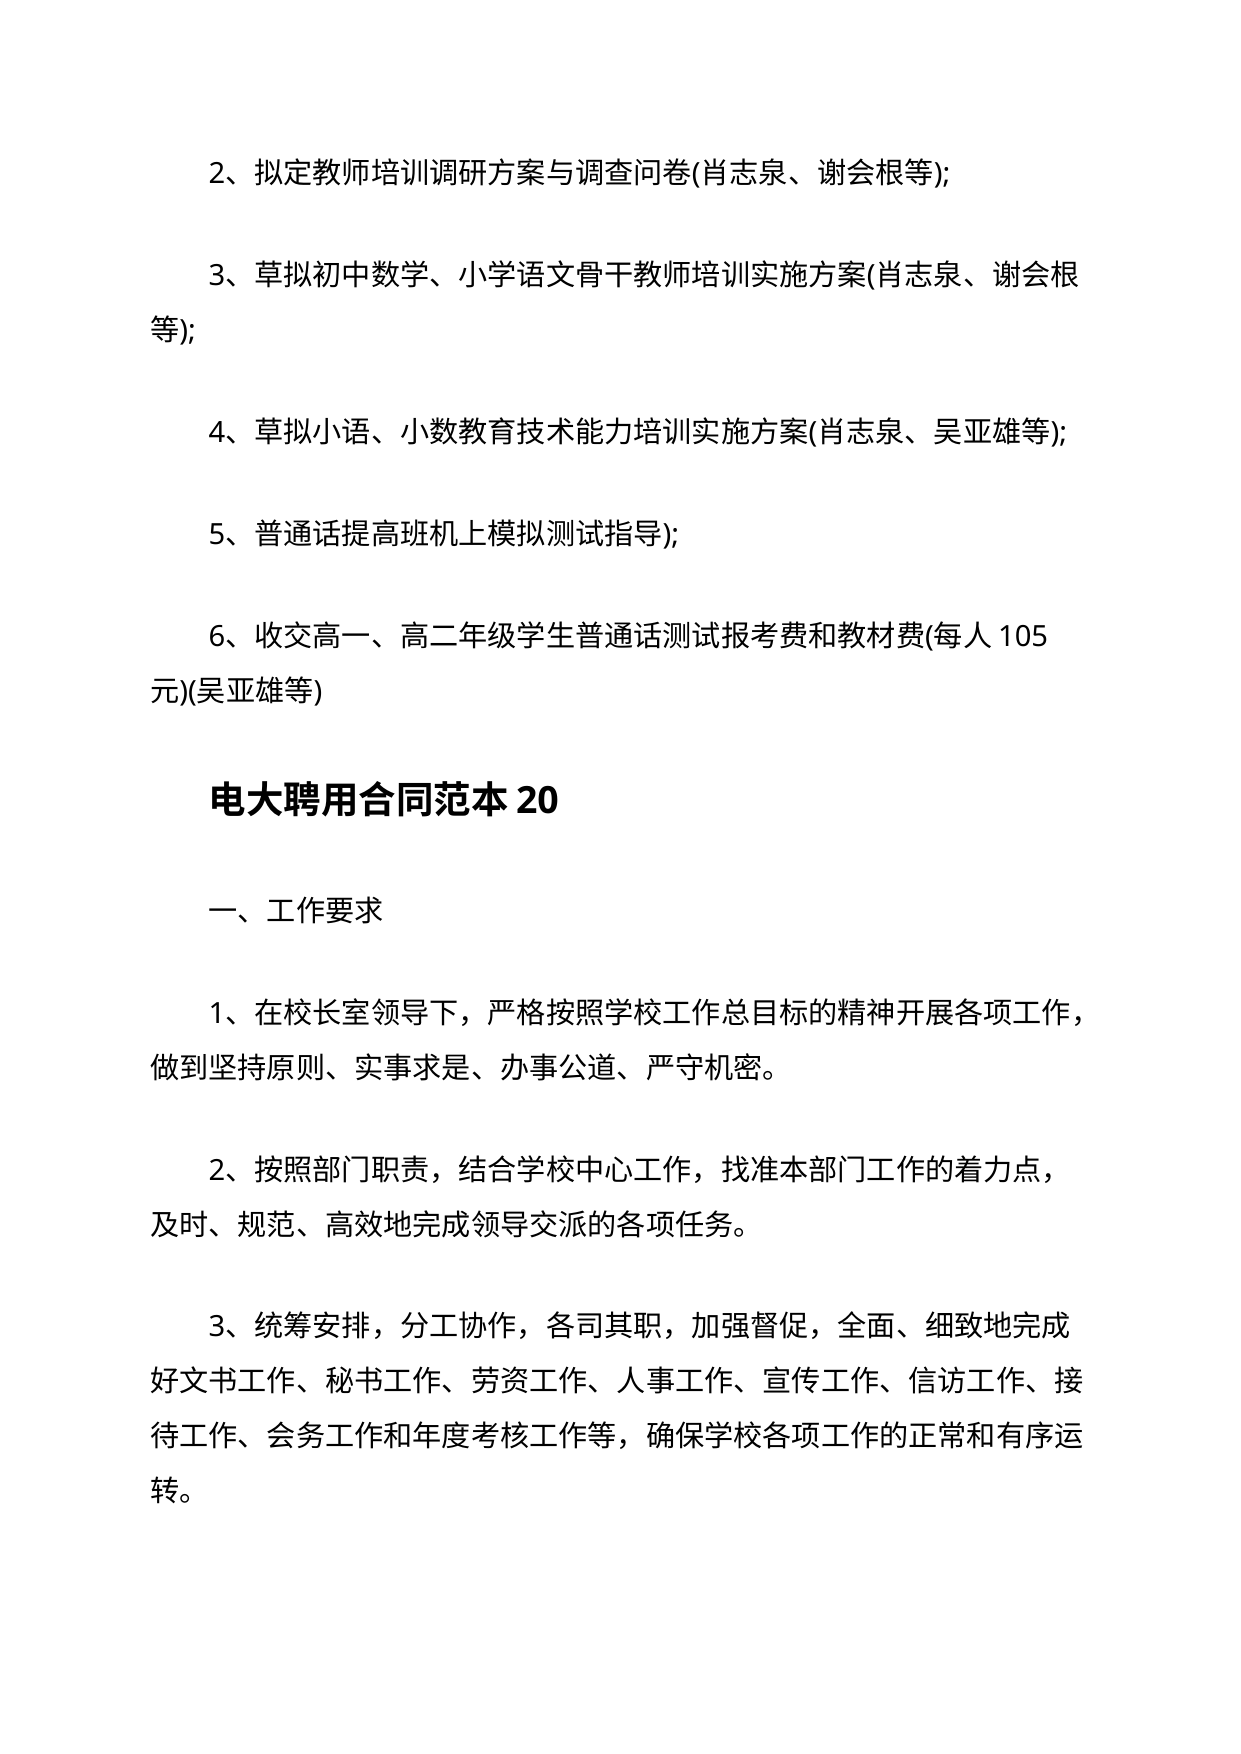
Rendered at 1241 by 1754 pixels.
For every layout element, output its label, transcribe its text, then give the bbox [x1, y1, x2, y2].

text 电大聘用合同范本20 [150, 770, 1090, 824]
text 2、拟定教师培训调研方案与调查问卷(肖志泉、谢会根等); [150, 150, 1090, 192]
text 1、在校长室领导下，严格按照学校工作总目标的精神开展各项工作，做到坚持原则、实事求是、办事公道、严守机密。 [150, 989, 1090, 1087]
text 2、按照部门职责，结合学校中心工作，找准本部门工作的着力点，及时、规范、高效地完成领导交派的各项任务。 [150, 1146, 1090, 1243]
text 3、草拟初中数学、小学语文骨干教师培训实施方案(肖志泉、谢会根等); [150, 252, 1090, 349]
text 5、普通话提高班机上模拟测试指导); [150, 511, 1090, 553]
text 4、草拟小语、小数教育技术能力培训实施方案(肖志泉、吴亚雄等); [150, 409, 1090, 451]
text 6、收交高一、高二年级学生普通话测试报考费和教材费(每人105元)(吴亚雄等) [150, 613, 1090, 710]
text 一、工作要求 [150, 887, 1090, 930]
text 3、统筹安排，分工协作，各司其职，加强督促，全面、细致地完成好文书工作、秘书工作、劳资工作、人事工作、宣传工作、信访工作、接待工作、会务工作和年度考核工作等，确保学校各项工作的正常和有序运转。 [150, 1303, 1090, 1510]
